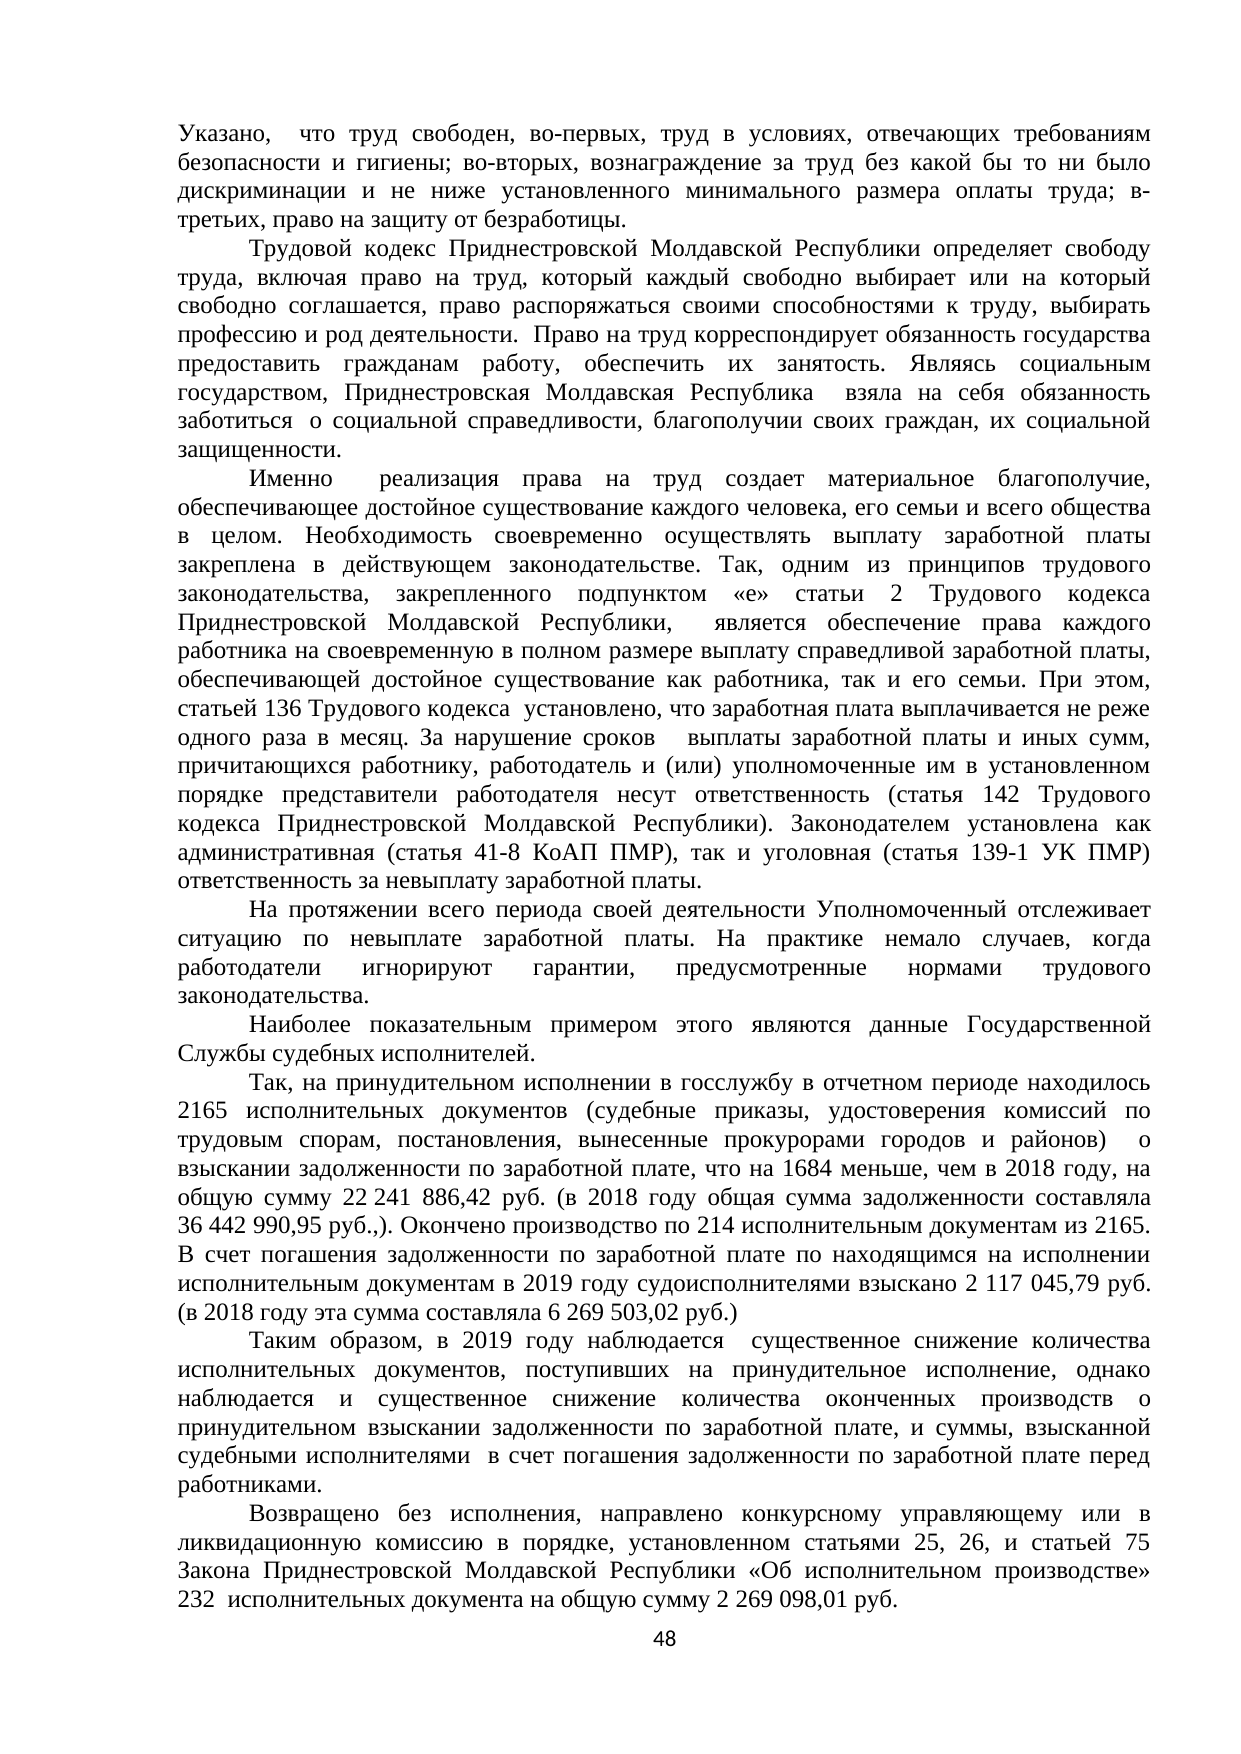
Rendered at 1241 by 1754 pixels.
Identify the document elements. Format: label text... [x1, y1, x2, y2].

text Так, на принудительном исполнении в госслужбу в отчетном периоде находилось 2165 исполнительных документов (судебные приказы, удостоверения комиссий по трудовым спорам, постановления, вынесенные прокурорами городов и районов) о взыскании задолженности по заработной плате, что на 1684 меньше, чем в 2018 году, на общую сумму 22 241 886,42 руб. (в 2018 году общая сумма задолженности составляла 36 442 990,95 руб.,). Окончено производство по 214 исполнительным документам из 2165. В счет погашения задолженности по заработной плате по находящимся на исполнении исполнительным документам в 2019 году судоисполнителями взыскано 2 117 045,79 руб. (в 2018 году эта сумма составляла 6 269 503,02 руб.) [177, 1067, 1152, 1326]
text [177, 118, 1152, 233]
text Возвращено без исполнения, направлено конкурсному управляющему или в ликвидационную комиссию в порядке, установленном статьями 25, 26, и статьей 75 Закона Приднестровской Молдавской Республики «Об исполнительном производстве» 232 исполнительных документа на общую сумму 2 269 098,01 руб. [177, 1498, 1152, 1613]
text Трудовой кодекс Приднестровской Молдавской Республики определяет свободу труда, включая право на труд, который каждый свободно выбирает или на который свободно соглашается, право распоряжаться своими способностями к труду, выбирать профессию и род деятельности. Право на труд корреспондирует обязанность государства предоставить гражданам работу, обеспечить их занятость. Являясь социальным государством, Приднестровская Молдавская Республика взяла на себя обязанность заботиться о социальной справедливости, благополучии своих граждан, их социальной защищенности. [177, 233, 1152, 463]
text На протяжении всего периода своей деятельности Уполномоченный отслеживает ситуацию по невыплате заработной платы. На практике немало случаев, когда работодатели игнорируют гарантии, предусмотренные нормами трудового законодательства. [177, 894, 1152, 1009]
text Наиболее показательным примером этого являются данные Государственной Службы судебных исполнителей. [177, 1009, 1152, 1067]
text Именно реализация права на труд создает материальное благополучие, обеспечивающее достойное существование каждого человека, его семьи и всего общества в целом. Необходимость своевременно осуществлять выплату заработной платы закреплена в действующем законодательстве. Так, одним из принципов трудового законодательства, закрепленного подпунктом «е» статьи 2 Трудового кодекса Приднестровской Молдавской Республики, является обеспечение права каждого работника на своевременную в полном размере выплату справедливой заработной платы, обеспечивающей достойное существование как работника, так и его семьи. При этом, статьей 136 Трудового кодекса установлено, что заработная плата выплачивается не реже одного раза в месяц. За нарушение сроков выплаты заработной платы и иных сумм, причитающихся работнику, работодатель и (или) уполномоченные им в установленном порядке представители работодателя несут ответственность (статья 142 Трудового кодекса Приднестровской Молдавской Республики). Законодателем установлена как административная (статья 41-8 КоАП ПМР), так и уголовная (статья 139-1 УК ПМР) ответственность за невыплату заработной платы. [177, 463, 1152, 894]
text Таким образом, в 2019 году наблюдается существенное снижение количества исполнительных документов, поступивших на принудительное исполнение, однако наблюдается и существенное снижение количества оконченных производств о принудительном взыскании задолженности по заработной плате, и суммы, взысканной судебными исполнителями в счет погашения задолженности по заработной плате перед работниками. [177, 1326, 1152, 1498]
